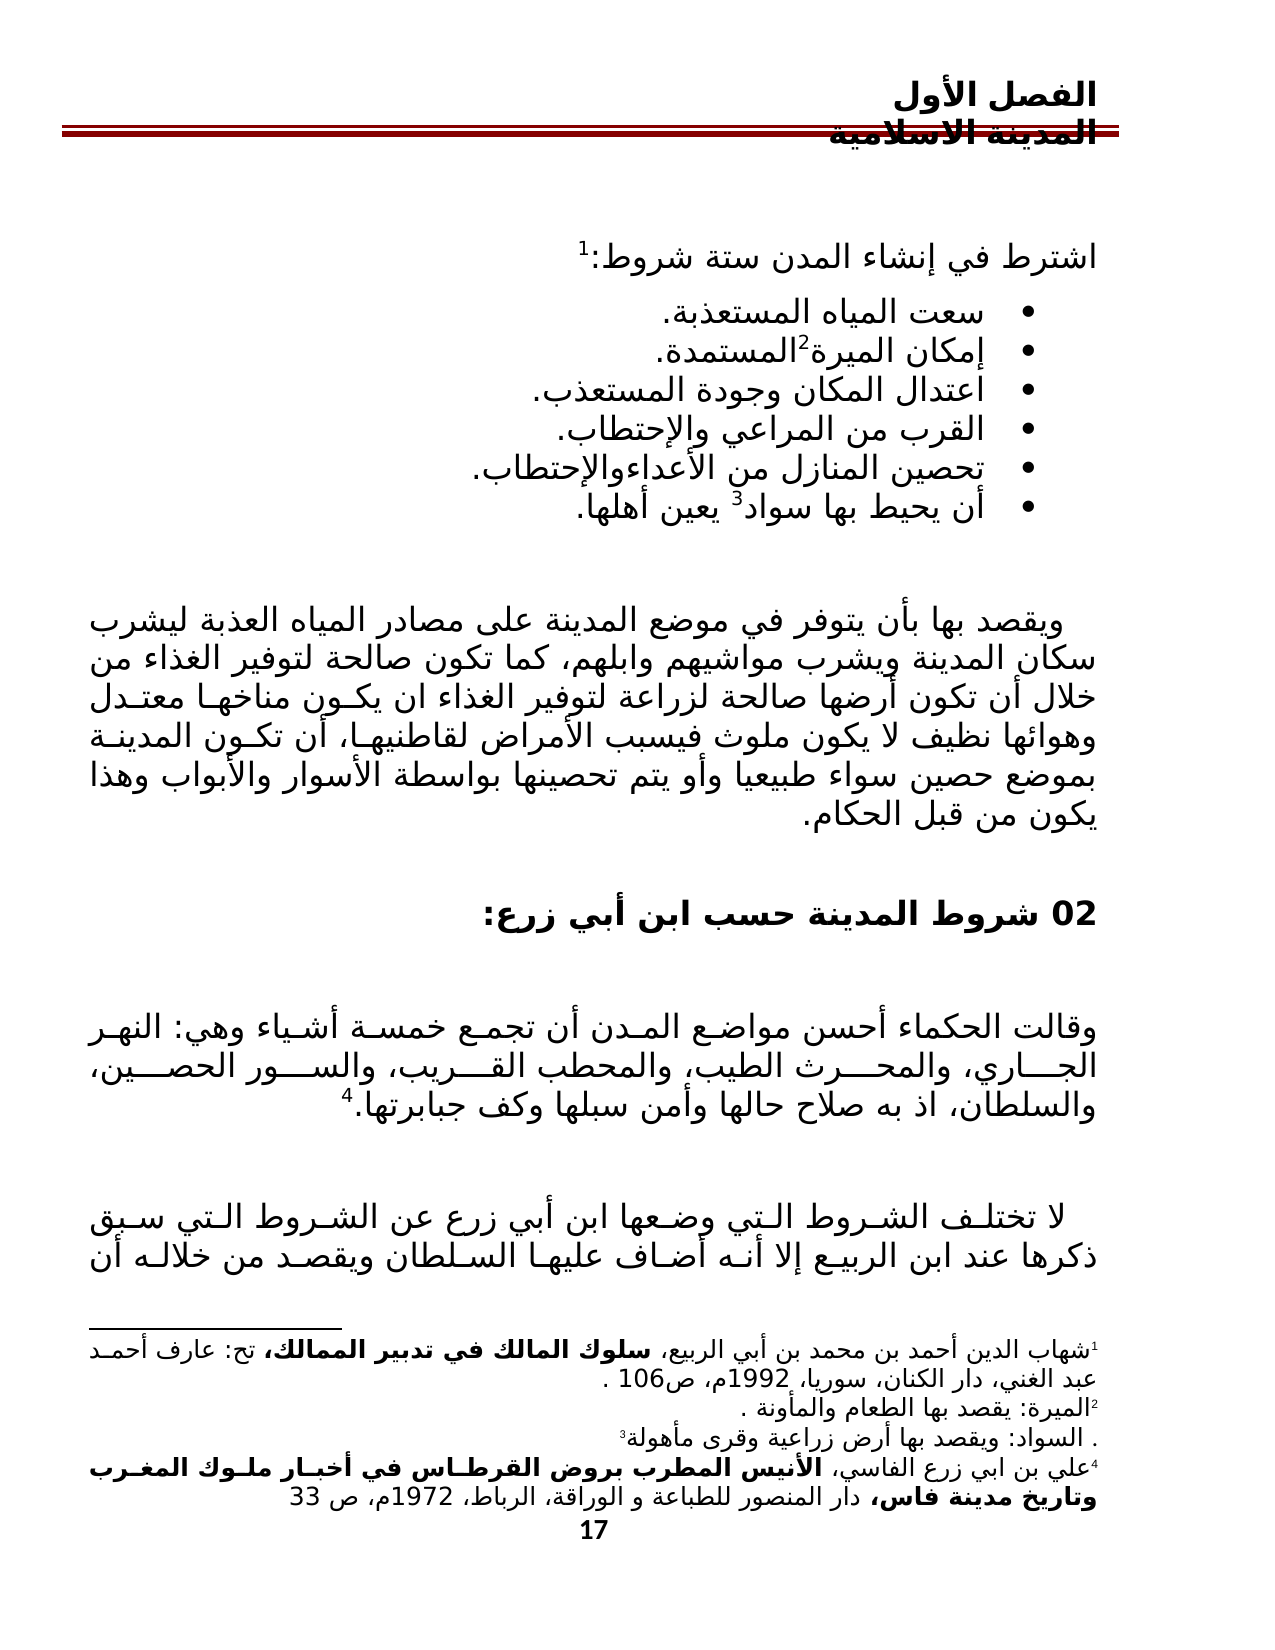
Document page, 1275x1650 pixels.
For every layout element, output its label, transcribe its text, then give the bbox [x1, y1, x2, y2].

list سعت المياه المستعذبة. [89, 293, 1023, 332]
text وقالت الحكماء أحسن مواضع المدن أن تجمع خمسة أشياء وهي: النهر الجاري، والمحرث الطيب، والمحطب القريب، والسور الحصين، والسلطان، اذ به صلاح حالها وأمن سبلها وكف جبابرتها. [89, 1007, 1098, 1124]
list أن يحيط بها سواد يعين أهلها. [89, 487, 1023, 526]
list تحصين المنازل من الأعداءوالإحتطاب. [89, 448, 1023, 487]
text 02 شروط المدينة حسب ابن أبي زرع: [89, 894, 1098, 933]
list القرب من المراعي والإحتطاب. [89, 409, 1023, 448]
text ويقصد بها بأن يتوفر في موضع المدينة على مصادر المياه العذبة ليشرب سكان المدينة ويشرب مواشيهم وابلهم، كما تكون صالحة لتوفير الغذاء من خلال أن تكون أرضها صالحة لزراعة لتوفير الغذاء ان يكون مناخها معتدل وهوائها نظيف لا يكون ملوث فيسبب الأمراض لقاطنيها، أن تكون المدينة بموضع حصين سواء طبيعيا وأو يتم تحصينها بواسطة الأسوار والأبواب وهذا يكون من قبل الحكام. [89, 600, 1098, 833]
text اشترط في إنشاء المدن ستة شروط: [89, 237, 1098, 276]
list إمكان الميرةالمستمدة. [89, 332, 1023, 371]
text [89, 1198, 1098, 1276]
list اعتدال المكان وجودة المستعذب. [89, 371, 1023, 409]
